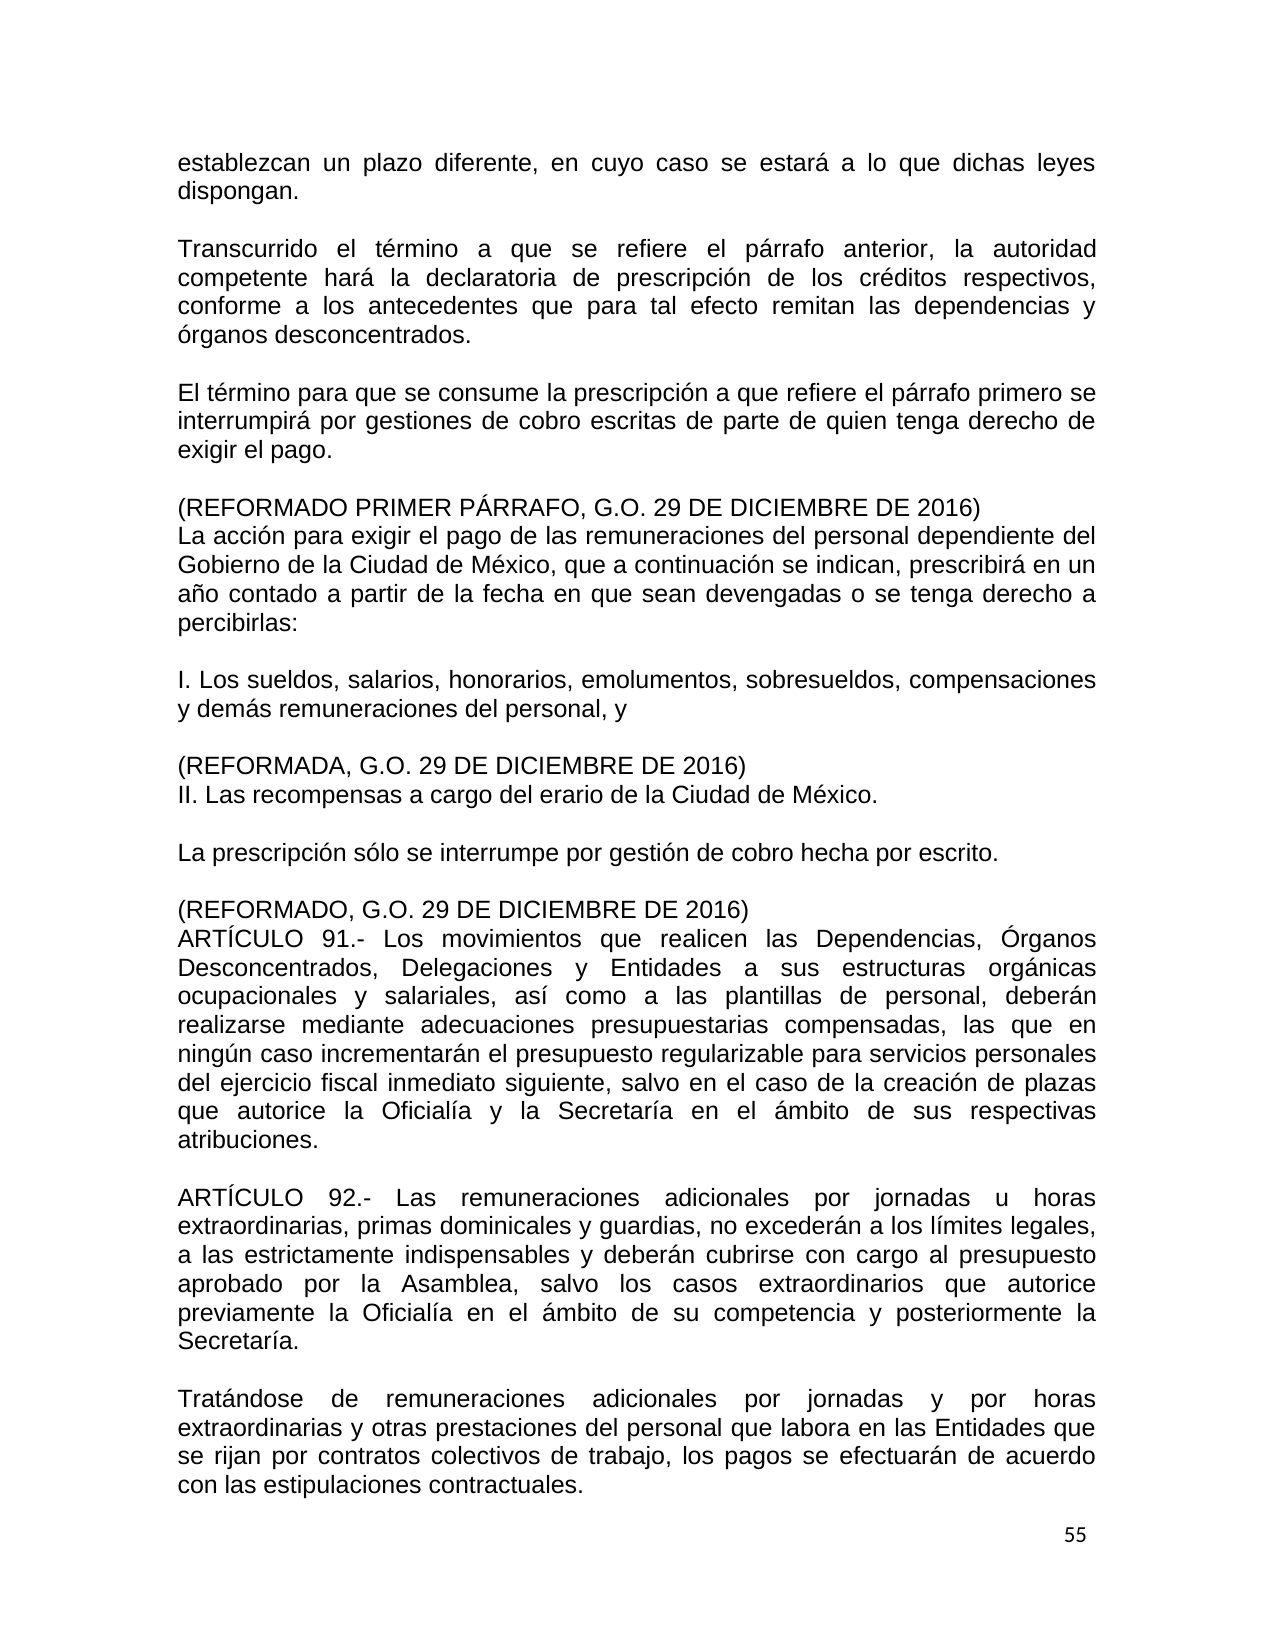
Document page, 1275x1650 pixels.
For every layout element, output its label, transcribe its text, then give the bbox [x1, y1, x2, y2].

text El término para que se consume la prescripción a que refiere el párrafo primero se interrumpirá por gestiones de cobro escritas de parte de quien tenga derecho de exigir el pago. [177, 378, 1098, 464]
text (REFORMADA, G.O. 29 DE DICIEMBRE DE 2016) [177, 751, 1098, 780]
text Transcurrido el término a que se refiere el párrafo anterior, la autoridad competente hará la declaratoria de prescripción de los créditos respectivos, conforme a los antecedentes que para tal efecto remitan las dependencias y órganos desconcentrados. [177, 234, 1098, 349]
text ARTÍCULO 92.- Las remuneraciones adicionales por jornadas u horas extraordinarias, primas dominicales y guardias, no excederán a los límites legales, a las estrictamente indispensables y deberán cubrirse con cargo al presupuesto aprobado por la Asamblea, salvo los casos extraordinarios que autorice previamente la Oficialía en el ámbito de su competencia y posteriormente la Secretaría. [177, 1183, 1098, 1355]
text La acción para exigir el pago de las remuneraciones del personal dependiente del Gobierno de la Ciudad de México, que a continuación se indican, prescribirá en un año contado a partir de la fecha en que sean devengadas o se tenga derecho a percibirlas: [177, 521, 1098, 636]
text ARTÍCULO 91.- Los movimientos que realicen las Dependencias, Órganos Desconcentrados, Delegaciones y Entidades a sus estructuras orgánicas ocupacionales y salariales, así como a las plantillas de personal, deberán realizarse mediante adecuaciones presupuestarias compensadas, las que en ningún caso incrementarán el presupuesto regularizable para servicios personales del ejercicio fiscal inmediato siguiente, salvo en el caso de la creación de plazas que autorice la Oficialía y la Secretaría en el ámbito de sus respectivas atribuciones. [177, 924, 1098, 1154]
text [177, 148, 1098, 205]
text II. Las recompensas a cargo del erario de la Ciudad de México. [177, 780, 1098, 809]
text (REFORMADO, G.O. 29 DE DICIEMBRE DE 2016) [177, 895, 1098, 924]
text (REFORMADO PRIMER PÁRRAFO, G.O. 29 DE DICIEMBRE DE 2016) [177, 493, 1098, 521]
text I. Los sueldos, salarios, honorarios, emolumentos, sobresueldos, compensaciones y demás remuneraciones del personal, y [177, 665, 1098, 723]
text La prescripción sólo se interrumpe por gestión de cobro hecha por escrito. [177, 838, 1098, 866]
text Tratándose de remuneraciones adicionales por jornadas y por horas extraordinarias y otras prestaciones del personal que labora en las Entidades que se rijan por contratos colectivos de trabajo, los pagos se efectuarán de acuerdo con las estipulaciones contractuales. [177, 1384, 1098, 1499]
